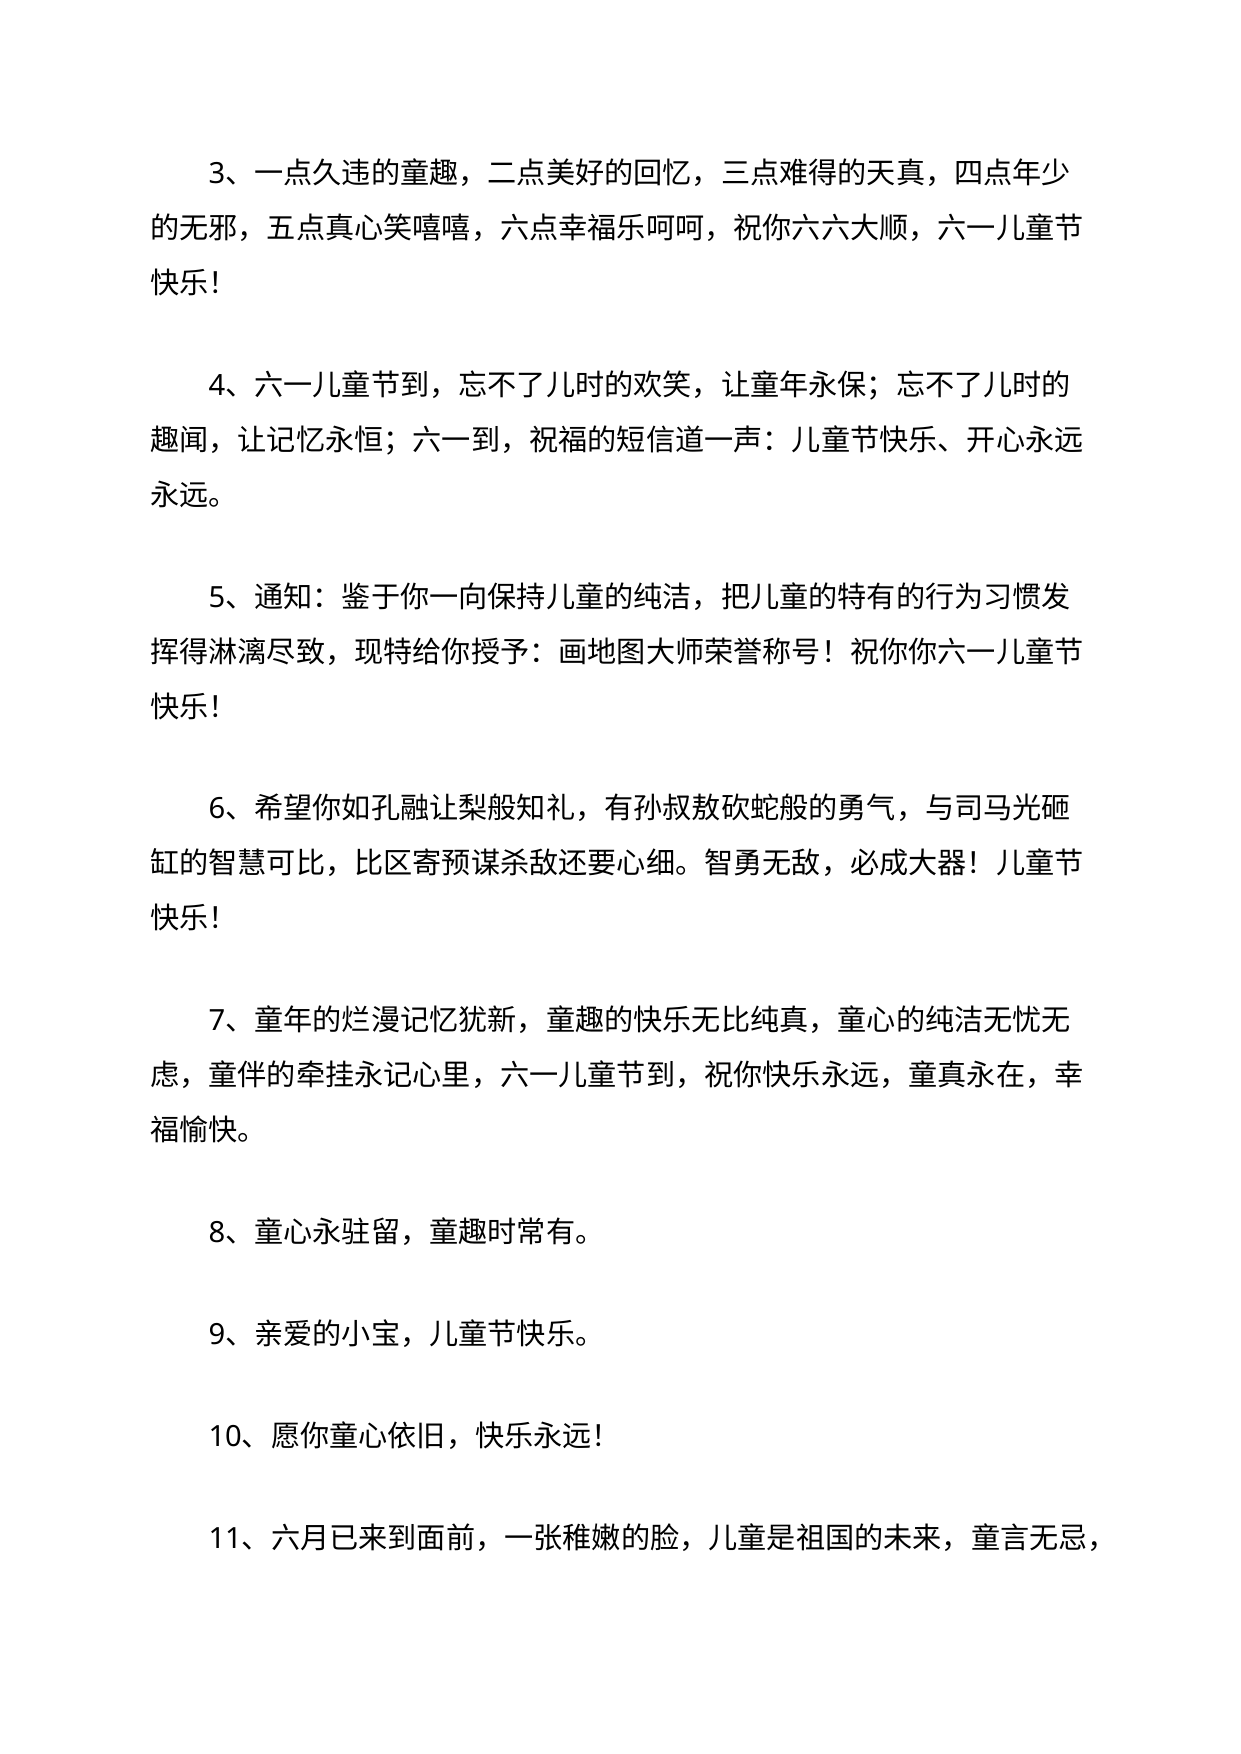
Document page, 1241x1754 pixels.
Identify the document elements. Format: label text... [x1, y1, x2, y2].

text 10、愿你童心依旧，快乐永远！ [150, 1412, 1090, 1455]
text 8、童心永驻留，童趣时常有。 [150, 1208, 1090, 1251]
text 5、通知：鉴于你一向保持儿童的纯洁，把儿童的特有的行为习惯发挥得淋漓尽致，现特给你授予：画地图大师荣誉称号！祝你你六一儿童节快乐！ [150, 573, 1090, 726]
text 9、亲爱的小宝，儿童节快乐。 [150, 1310, 1090, 1353]
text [150, 1514, 1090, 1557]
text 4、六一儿童节到，忘不了儿时的欢笑，让童年永保；忘不了儿时的趣闻，让记忆永恒；六一到，祝福的短信道一声：儿童节快乐、开心永远永远。 [150, 362, 1090, 514]
text 7、童年的烂漫记忆犹新，童趣的快乐无比纯真，童心的纯洁无忧无虑，童伴的牵挂永记心里，六一儿童节到，祝你快乐永远，童真永在，幸福愉快。 [150, 997, 1090, 1149]
text 3、一点久违的童趣，二点美好的回忆，三点难得的天真，四点年少的无邪，五点真心笑嘻嘻，六点幸福乐呵呵，祝你六六大顺，六一儿童节快乐！ [150, 150, 1090, 302]
text 6、希望你如孔融让梨般知礼，有孙叔敖砍蛇般的勇气，与司马光砸缸的智慧可比，比区寄预谋杀敌还要心细。智勇无敌，必成大器！儿童节快乐！ [150, 785, 1090, 937]
